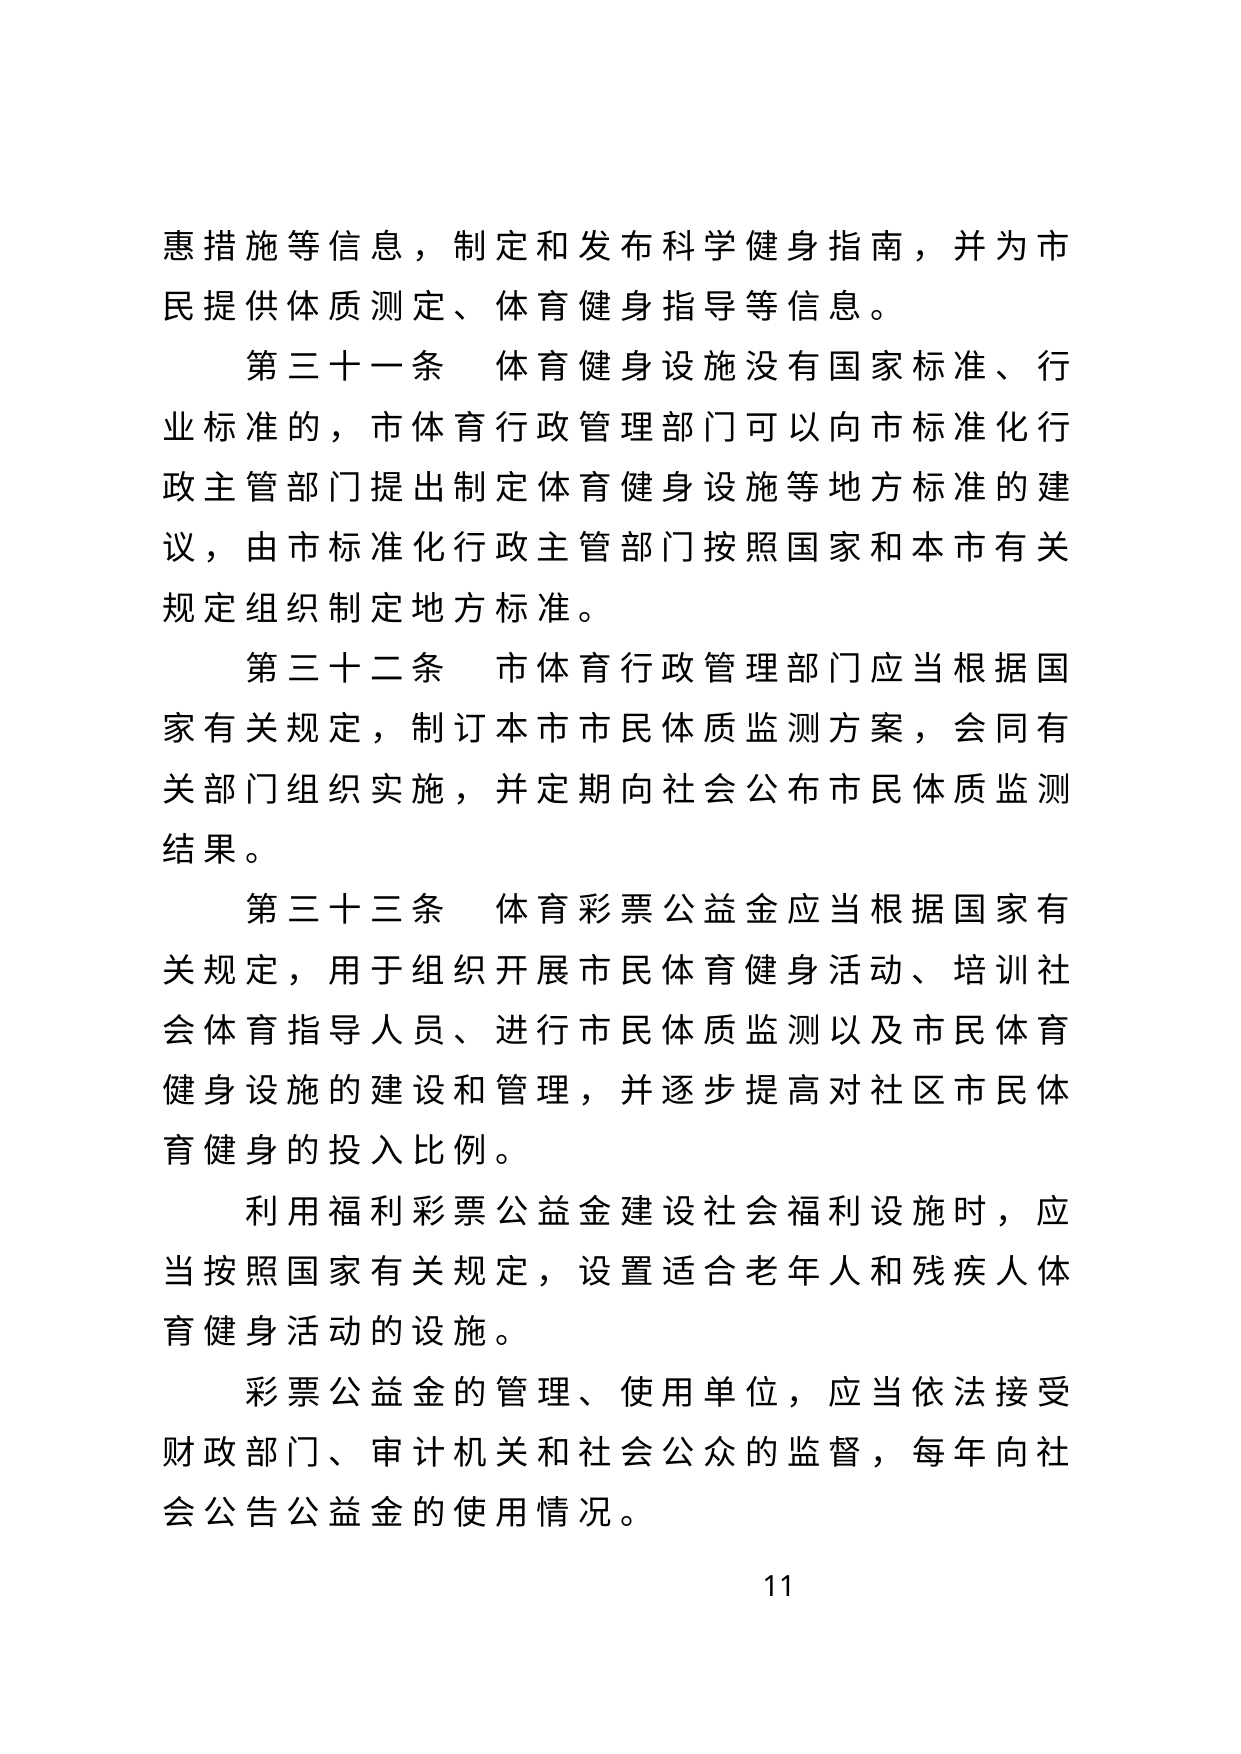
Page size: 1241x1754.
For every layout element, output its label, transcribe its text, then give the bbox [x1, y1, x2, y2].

text 彩票公益金的管理、使用单位，应当依法接受财政部门、审计机关和社会公众的监督，每年向社会公告公益金的使用情况。 [162, 1359, 1078, 1540]
text 第三十三条 体育彩票公益金应当根据国家有关规定，用于组织开展市民体育健身活动、培训社会体育指导人员、进行市民体质监测以及市民体育健身设施的建设和管理，并逐步提高对社区市民体育健身的投入比例。 [162, 877, 1078, 1178]
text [162, 213, 1078, 334]
text 第三十一条 体育健身设施没有国家标准、行业标准的，市体育行政管理部门可以向市标准化行政主管部门提出制定体育健身设施等地方标准的建议，由市标准化行政主管部门按照国家和本市有关规定组织制定地方标准。 [162, 334, 1078, 636]
text 利用福利彩票公益金建设社会福利设施时，应当按照国家有关规定，设置适合老年人和残疾人体育健身活动的设施。 [162, 1178, 1078, 1359]
text 第三十二条 市体育行政管理部门应当根据国家有关规定，制订本市市民体质监测方案，会同有关部门组织实施，并定期向社会公布市民体质监测结果。 [162, 636, 1078, 877]
